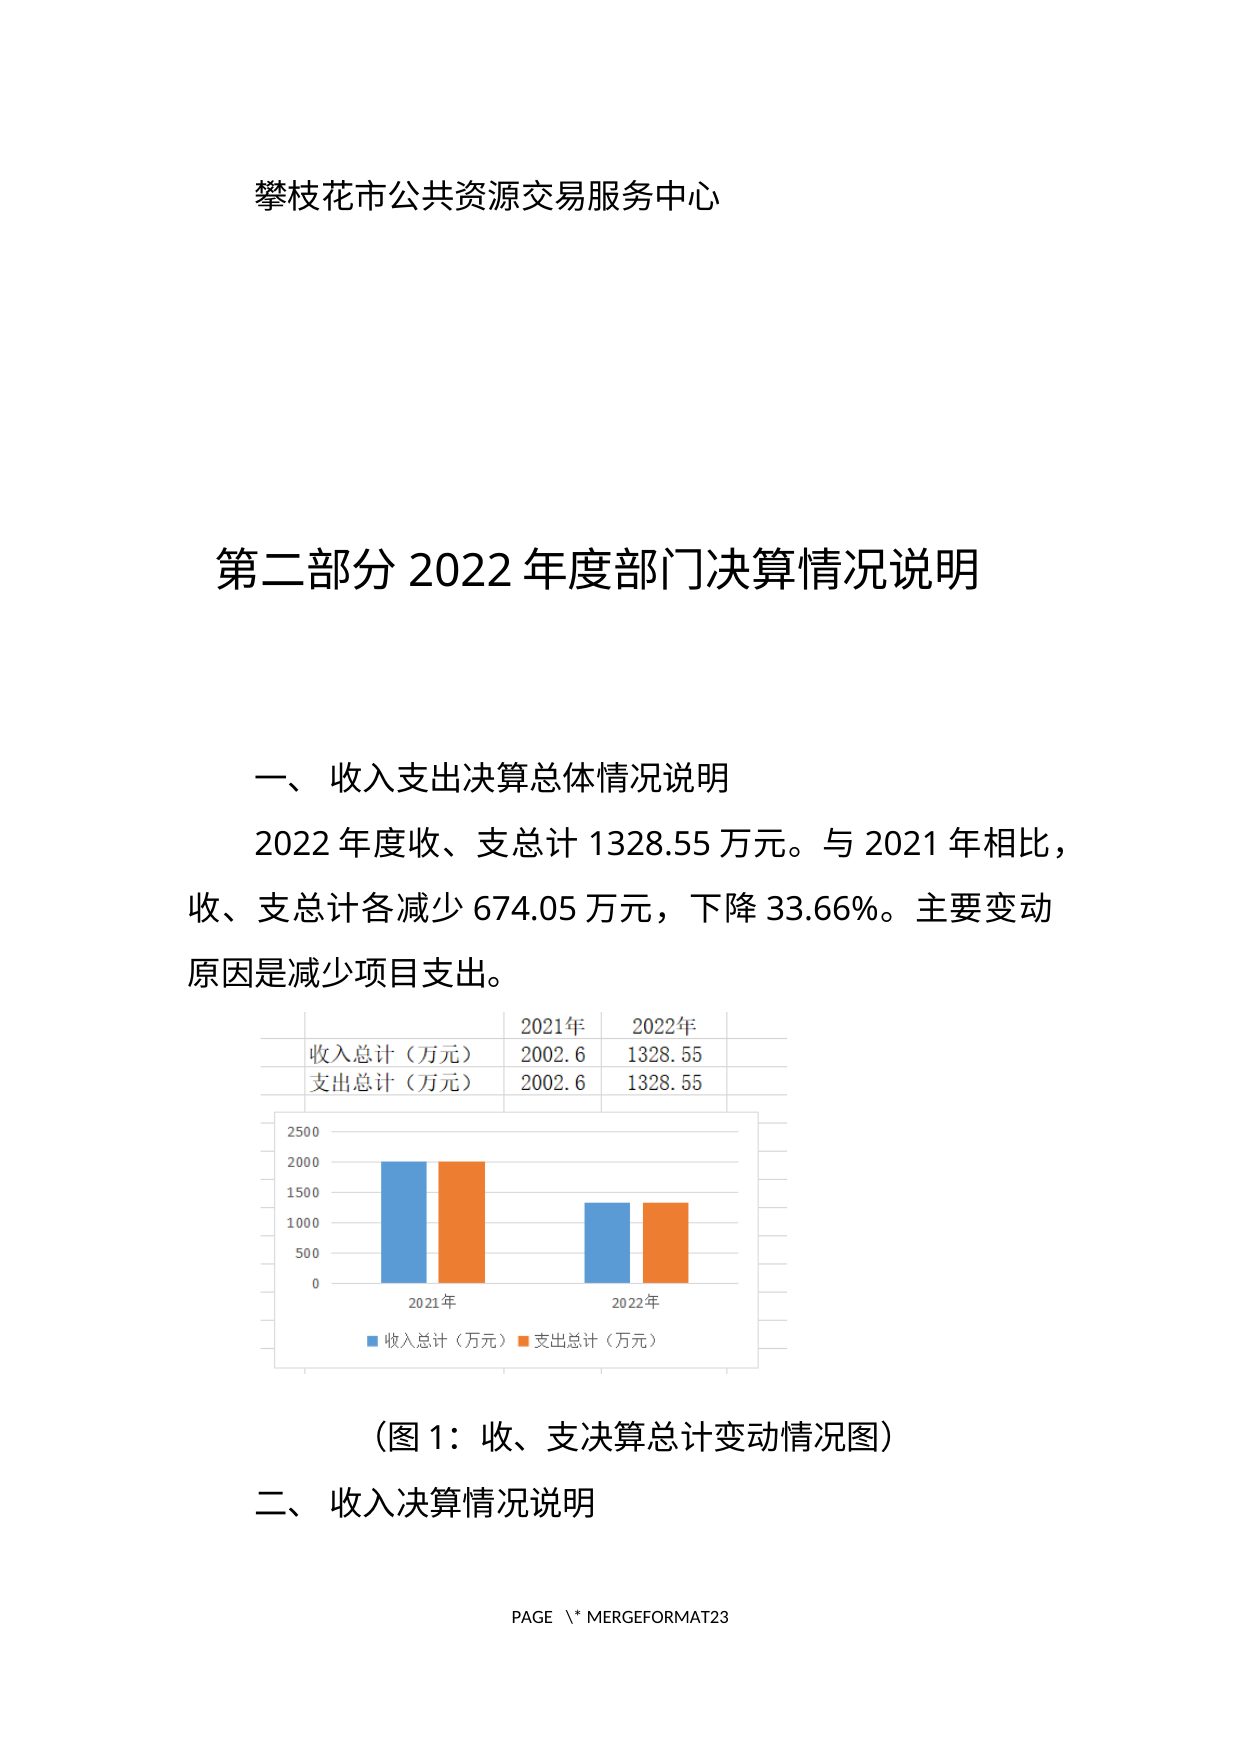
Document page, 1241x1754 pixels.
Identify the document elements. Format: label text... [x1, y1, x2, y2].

text （图1：收、支决算总计变动情况图） [187, 1403, 1053, 1468]
subtitle 第二部分 2022年度部门决算情况说明 [187, 518, 1007, 615]
list 收入支出决算总体情况说明 [254, 743, 1053, 808]
text 攀枝花市公共资源交易服务中心 [187, 162, 1053, 227]
list 收入决算情况说明 [254, 1468, 1053, 1533]
text 2022年度收、支总计1328.55万元。与2021年相比，收、支总计各减少674.05万元，下降33.66%。主要变动原因是减少项目支出。 [187, 808, 1053, 1003]
picture [260, 1012, 788, 1374]
